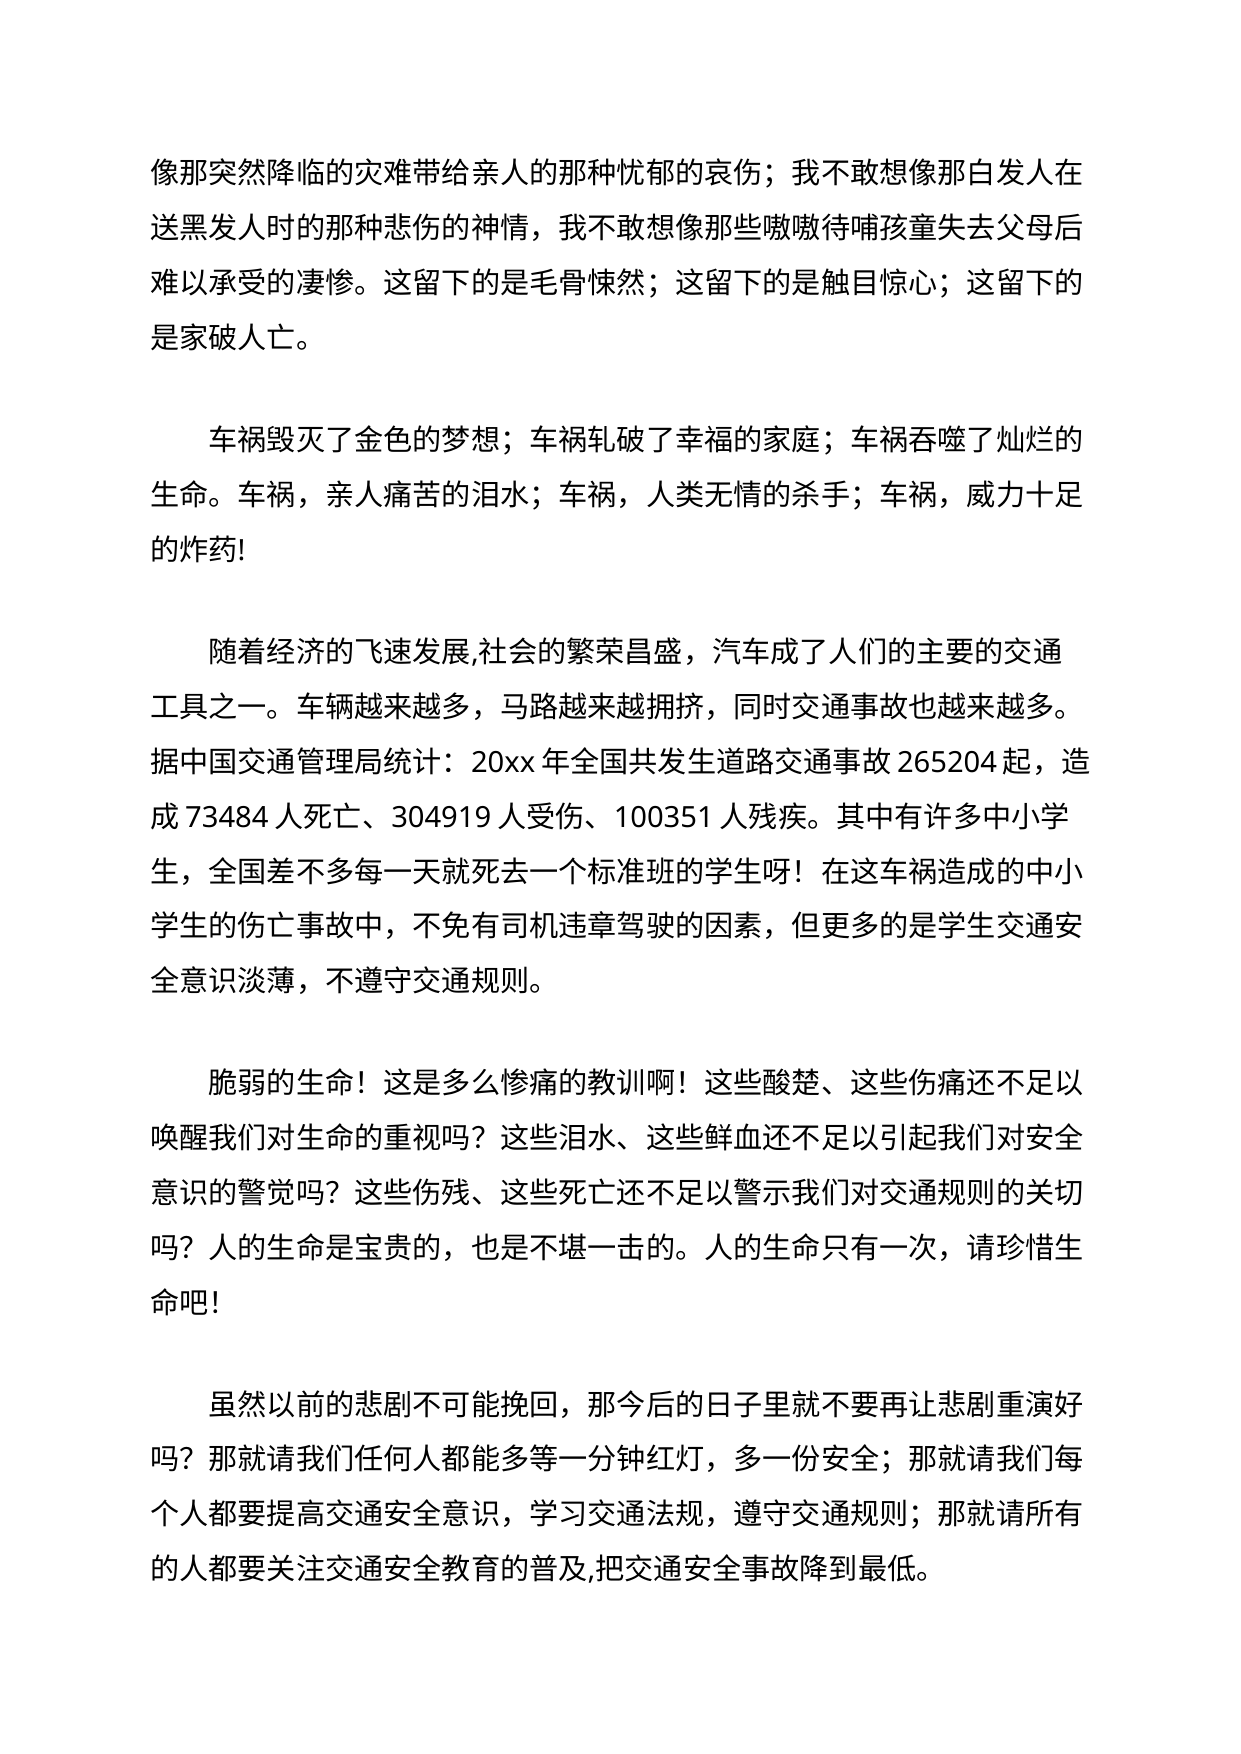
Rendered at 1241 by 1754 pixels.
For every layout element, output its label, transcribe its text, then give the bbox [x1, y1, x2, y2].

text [150, 150, 1090, 357]
text 车祸毁灭了金色的梦想；车祸轧破了幸福的家庭；车祸吞噬了灿烂的生命。车祸，亲人痛苦的泪水；车祸，人类无情的杀手；车祸，威力十足的炸药! [150, 416, 1090, 569]
text 虽然以前的悲剧不可能挽回，那今后的日子里就不要再让悲剧重演好吗？那就请我们任何人都能多等一分钟红灯，多一份安全；那就请我们每个人都要提高交通安全意识，学习交通法规，遵守交通规则；那就请所有的人都要关注交通安全教育的普及,把交通安全事故降到最低。 [150, 1381, 1090, 1588]
text 脆弱的生命！这是多么惨痛的教训啊！这些酸楚、这些伤痛还不足以唤醒我们对生命的重视吗？这些泪水、这些鲜血还不足以引起我们对安全意识的警觉吗？这些伤残、这些死亡还不足以警示我们对交通规则的关切吗？人的生命是宝贵的，也是不堪一击的。人的生命只有一次，请珍惜生命吧！ [150, 1060, 1090, 1322]
text 随着经济的飞速发展,社会的繁荣昌盛，汽车成了人们的主要的交通工具之一。车辆越来越多，马路越来越拥挤，同时交通事故也越来越多。据中国交通管理局统计：20xx年全国共发生道路交通事故265204起，造成73484人死亡、304919人受伤、100351人残疾。其中有许多中小学生，全国差不多每一天就死去一个标准班的学生呀！在这车祸造成的中小学生的伤亡事故中，不免有司机违章驾驶的因素，但更多的是学生交通安全意识淡薄，不遵守交通规则。 [150, 628, 1090, 1000]
